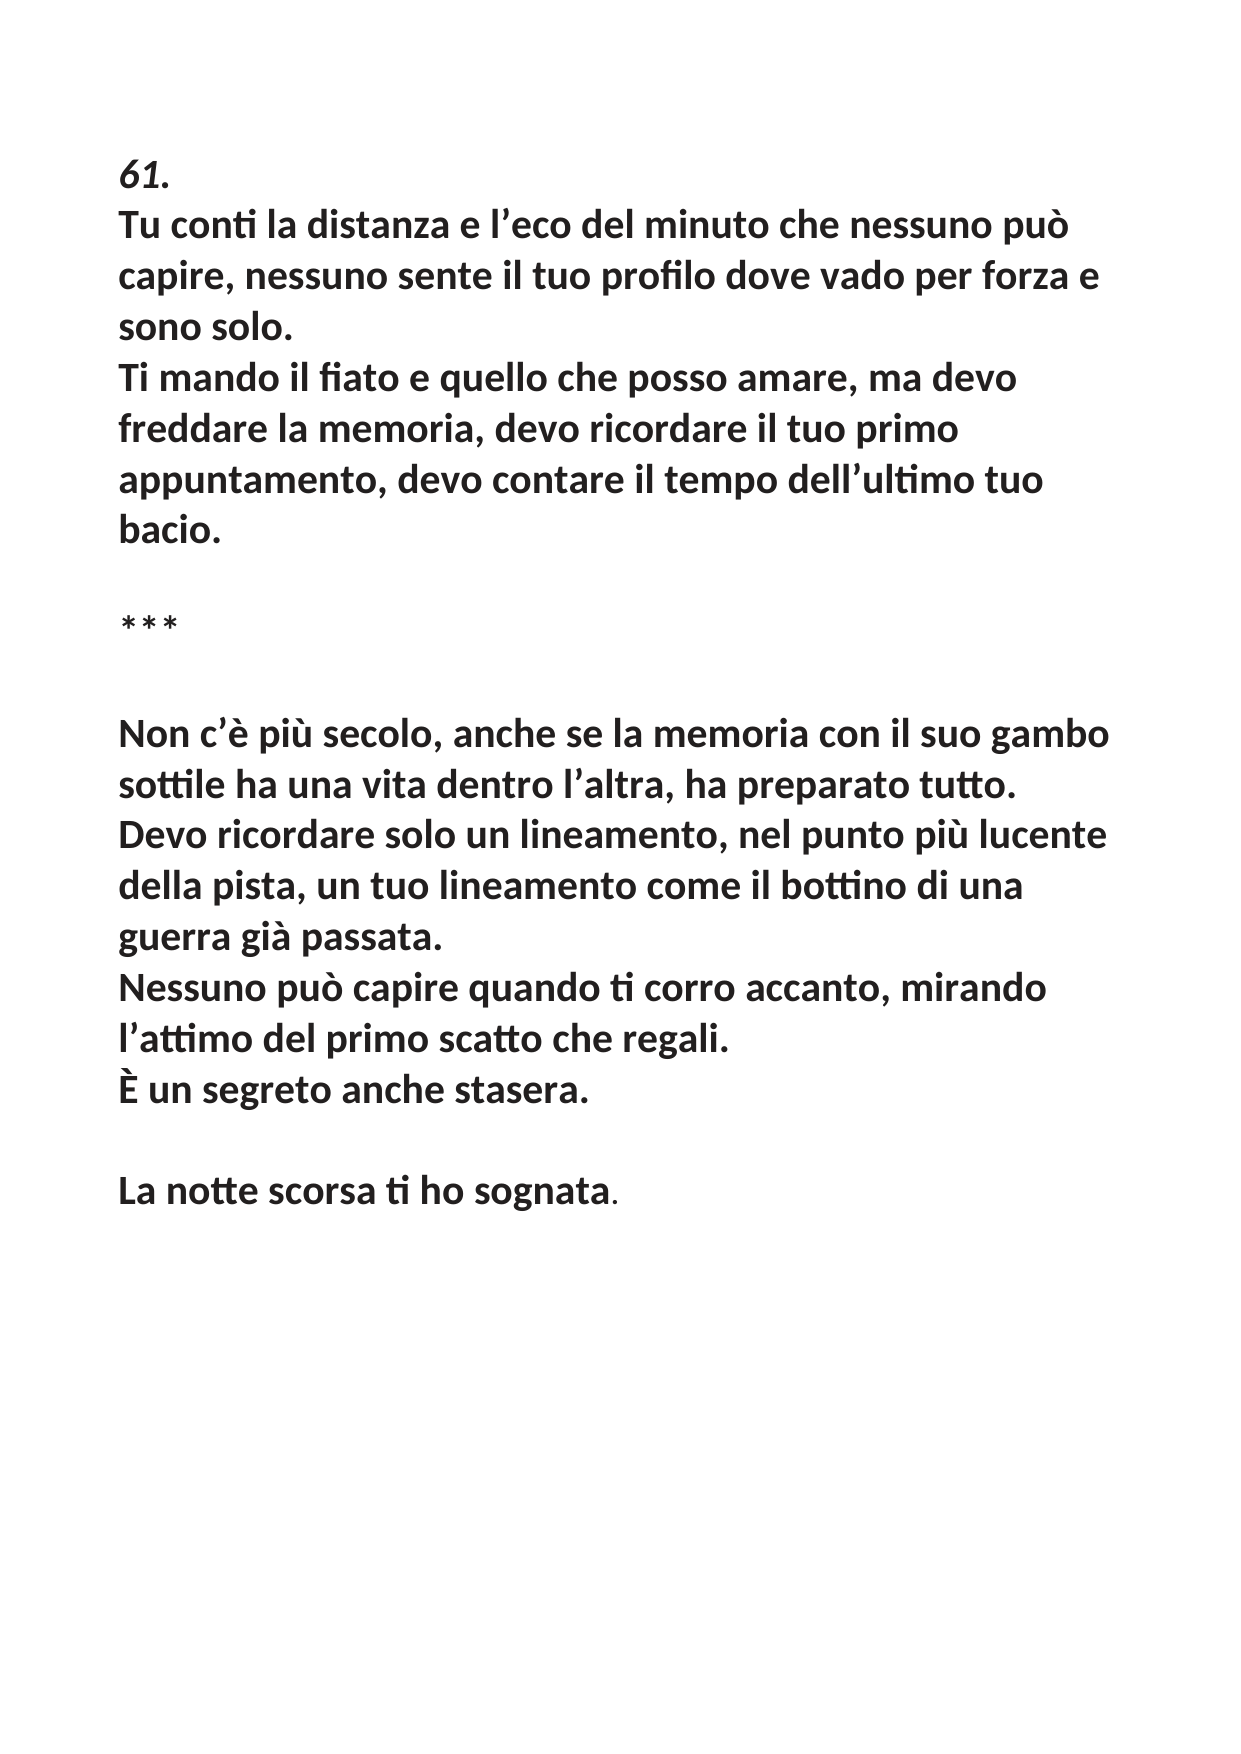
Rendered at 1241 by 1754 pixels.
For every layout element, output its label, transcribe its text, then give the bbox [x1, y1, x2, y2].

text Nessuno può capire quando ti corro accanto, mirando l’attimo del primo scatto che regali. [118, 961, 1122, 1063]
text È un segreto anche stasera. [118, 1063, 1122, 1113]
text Devo ricordare solo un lineamento, nel punto più lucente della pista, un tuo lineamento come il bottino di una guerra già passata. [118, 808, 1122, 961]
text 61. [118, 148, 1122, 198]
text Ti mando il fiato e quello che posso amare, ma devo freddare la memoria, devo ricordare il tuo primo appuntamento, devo contare il tempo dell’ultimo tuo bacio. [118, 351, 1122, 554]
text *** [118, 605, 1122, 656]
text Tu conti la distanza e l’eco del minuto che nessuno può capire, nessuno sente il tuo profilo dove vado per forza e sono solo. [118, 198, 1122, 351]
text La notte scorsa ti ho sognata. [118, 1164, 1122, 1215]
text Non c’è più secolo, anche se la memoria con il suo gambo sottile ha una vita dentro l’altra, ha preparato tutto. [118, 707, 1122, 808]
